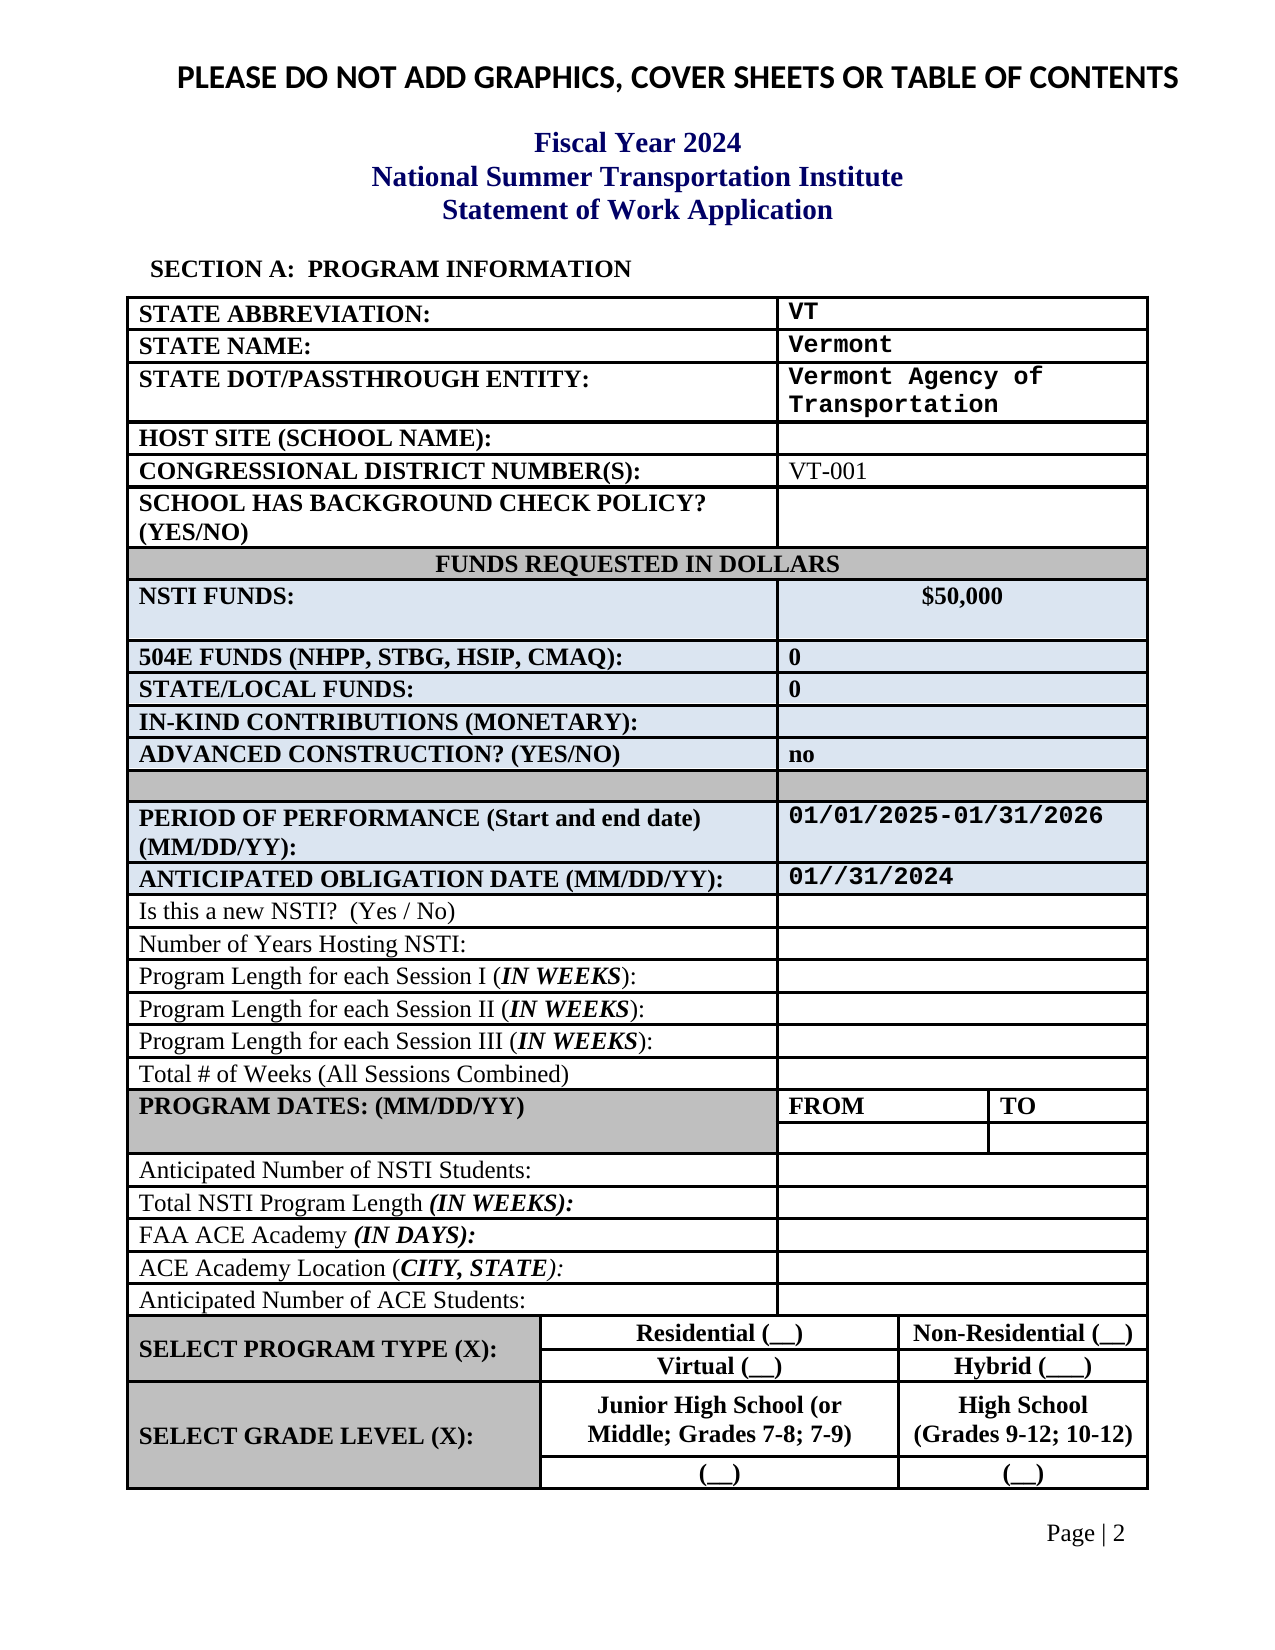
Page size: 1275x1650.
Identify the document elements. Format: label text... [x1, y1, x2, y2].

table_cell [779, 1285, 1146, 1314]
table_cell PROGRAM DATES: (MM/DD/YY) [129, 1091, 776, 1152]
table_cell Program Length for each Session I (IN WEEKS): [129, 961, 776, 991]
table_cell 01/01/2025-01/31/2026 [779, 803, 1146, 861]
subtitle National Summer Transportation Institute [150, 159, 1125, 192]
table_cell Total NSTI Program Length (IN WEEKS): [129, 1188, 776, 1217]
table_cell TO [990, 1091, 1146, 1121]
table_cell 504E FUNDS (NHPP, STBG, HSIP, CMAQ): [129, 642, 776, 671]
table_cell Residential (__) [542, 1317, 897, 1348]
table_cell [779, 772, 1146, 800]
table_cell Hybrid (___) [900, 1351, 1146, 1380]
table_cell [779, 896, 1146, 926]
table_cell Is this a new NSTI? (Yes / No) [129, 896, 776, 926]
table_cell [990, 1124, 1146, 1152]
table_cell 01//31/2024 [779, 864, 1146, 893]
table_cell no [779, 739, 1146, 768]
table_cell Non-Residential (__) [900, 1317, 1146, 1348]
table_cell ADVANCED CONSTRUCTION? (YES/NO) [129, 739, 776, 768]
table_cell PERIOD OF PERFORMANCE (Start and end date) (MM/DD/YY): [129, 803, 776, 861]
subtitle Fiscal Year 2024 [150, 125, 1125, 159]
table_cell SELECT PROGRAM TYPE (X): [129, 1317, 539, 1380]
table_cell [779, 1059, 1146, 1088]
table_cell [779, 1026, 1146, 1056]
table_cell 0 [779, 674, 1146, 703]
table_cell SELECT GRADE LEVEL (X): [129, 1383, 539, 1487]
table_cell FAA ACE Academy (IN DAYS): [129, 1220, 776, 1249]
subtitle SECTION A: PROGRAM INFORMATION [150, 254, 1125, 283]
table_cell 0 [779, 642, 1146, 671]
table_cell [779, 1188, 1146, 1217]
table_cell STATE NAME: [129, 331, 776, 361]
table_cell [779, 1253, 1146, 1282]
table_cell STATE/LOCAL FUNDS: [129, 674, 776, 703]
table_cell NSTI FUNDS: [129, 581, 776, 638]
table_cell ACE Academy Location (CITY, STATE): [129, 1253, 776, 1282]
table_cell [779, 929, 1146, 958]
table_cell Junior High School (or Middle; Grades 7-8; 7-9) [542, 1383, 897, 1455]
table_cell HOST SITE (SCHOOL NAME): [129, 424, 776, 453]
table_cell Anticipated Number of NSTI Students: [129, 1155, 776, 1184]
table_cell Virtual (__) [542, 1351, 897, 1380]
table_cell [779, 1220, 1146, 1249]
table_cell STATE DOT/PASSTHROUGH ENTITY: [129, 364, 776, 420]
table_header VT [779, 299, 1146, 328]
subtitle Statement of Work Application [150, 192, 1125, 226]
table_cell [129, 772, 776, 800]
table_header STATE ABBREVIATION: [129, 299, 776, 328]
table_cell Total # of Weeks (All Sessions Combined) [129, 1059, 776, 1088]
table_cell FROM [779, 1091, 987, 1121]
table_cell Vermont Agency of Transportation [779, 364, 1146, 420]
table_cell ANTICIPATED OBLIGATION DATE (MM/DD/YY): [129, 864, 776, 893]
table_cell (__) [542, 1458, 897, 1487]
table_cell [779, 1124, 987, 1152]
table_cell [779, 707, 1146, 736]
table_cell [779, 1155, 1146, 1184]
table_cell Number of Years Hosting NSTI: [129, 929, 776, 958]
table_cell FUNDS REQUESTED IN DOLLARS [129, 549, 1146, 578]
table_cell Anticipated Number of ACE Students: [129, 1285, 776, 1314]
table_cell [779, 961, 1146, 991]
table_cell CONGRESSIONAL DISTRICT NUMBER(S): [129, 456, 776, 485]
table_cell VT-001 [779, 456, 1146, 485]
table_cell [779, 994, 1146, 1023]
table_cell Program Length for each Session II (IN WEEKS): [129, 994, 776, 1023]
table_cell SCHOOL HAS BACKGROUND CHECK POLICY? (YES/NO) [129, 489, 776, 546]
table_cell IN-KIND CONTRIBUTIONS (MONETARY): [129, 707, 776, 736]
table_cell $50,000 [779, 581, 1146, 638]
table_cell Program Length for each Session III (IN WEEKS): [129, 1026, 776, 1056]
table_cell High School (Grades 9-12; 10-12) [900, 1383, 1146, 1455]
table_cell Vermont [779, 331, 1146, 361]
table_cell [779, 424, 1146, 453]
table_cell (__) [900, 1458, 1146, 1487]
table_cell [779, 489, 1146, 546]
